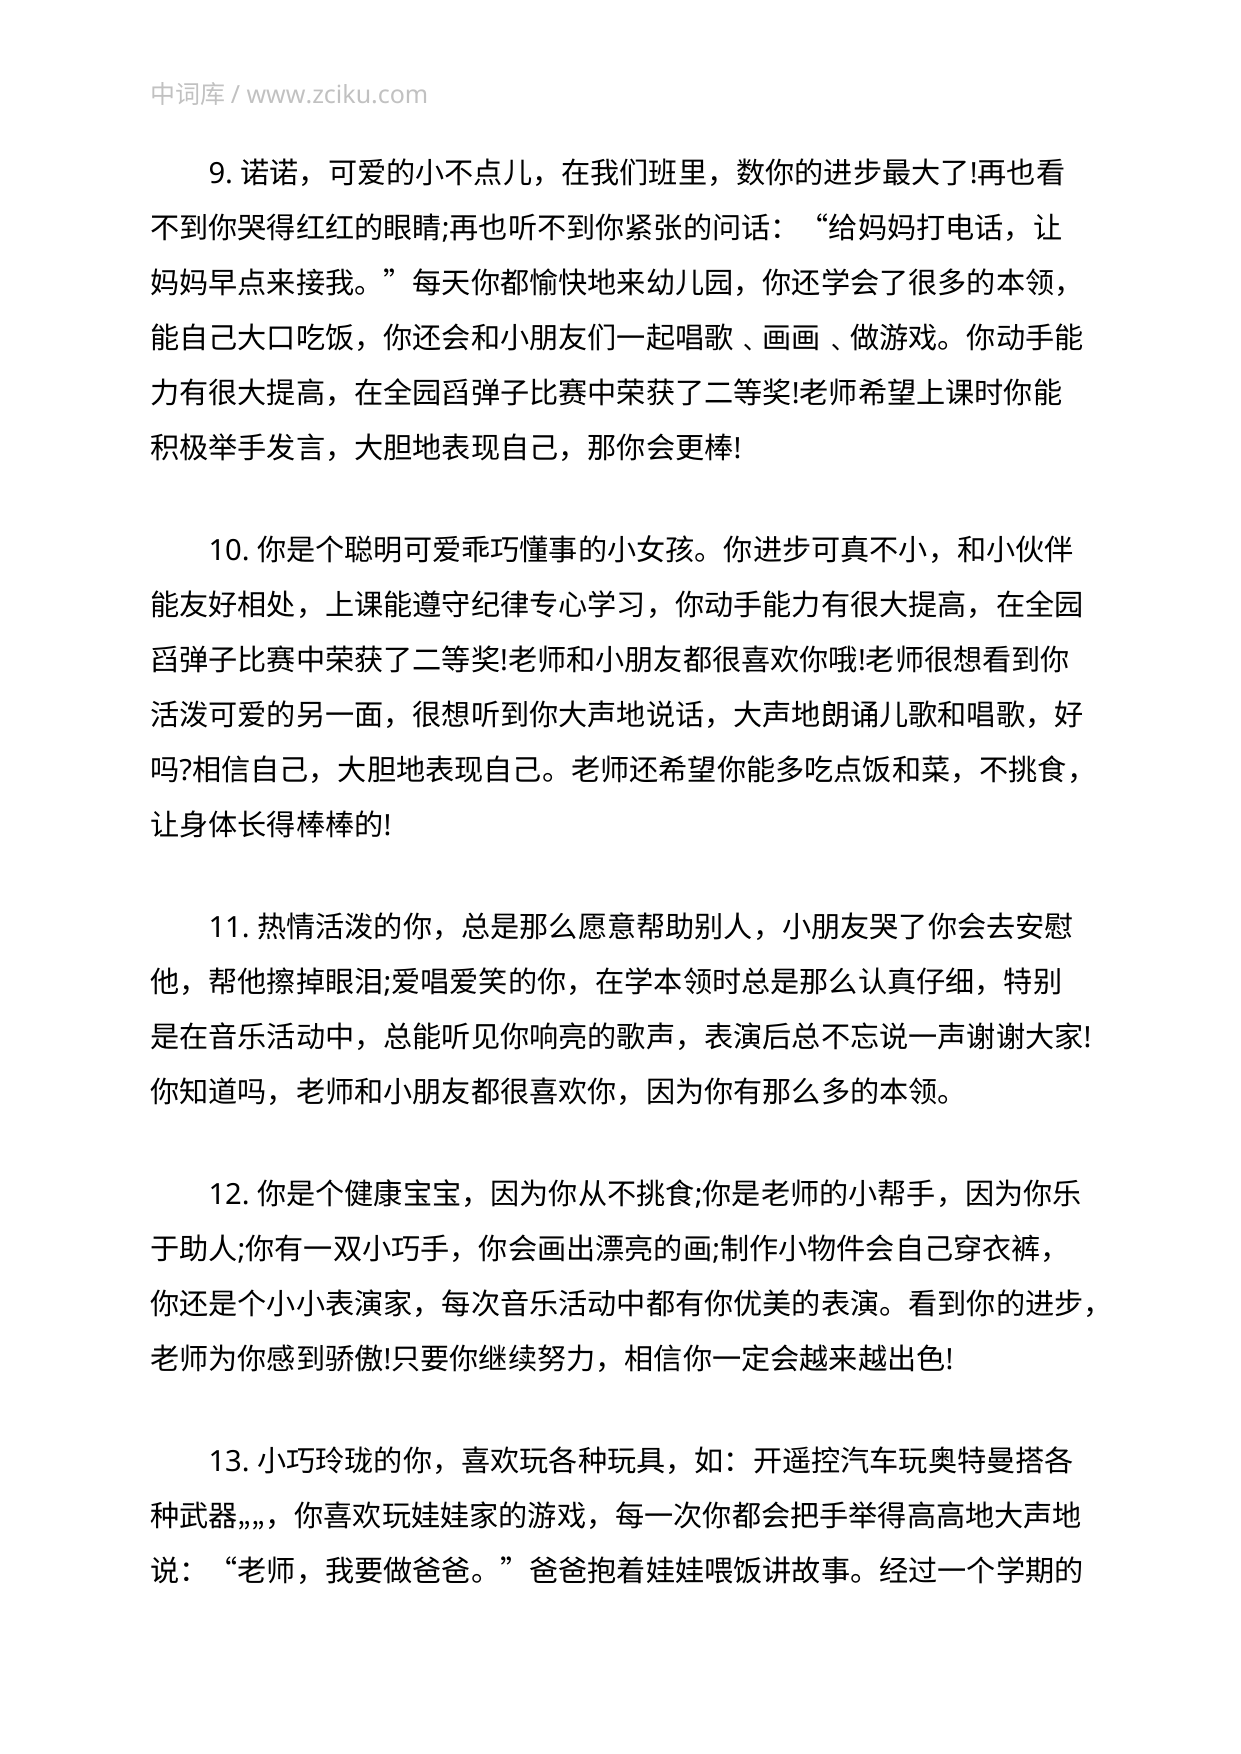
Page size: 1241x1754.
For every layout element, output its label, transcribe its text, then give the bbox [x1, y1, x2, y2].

text 10. 你是个聪明可爱乖巧懂事的小女孩。你进步可真不小，和小伙伴能友好相处，上课能遵守纪律专心学习，你动手能力有很大提高，在全园舀弹子比赛中荣获了二等奖!老师和小朋友都很喜欢你哦!老师很想看到你活泼可爱的另一面，很想听到你大声地说话，大声地朗诵儿歌和唱歌，好吗?相信自己，大胆地表现自己。老师还希望你能多吃点饭和菜，不挑食，让身体长得棒棒的! [150, 527, 1090, 844]
text 12. 你是个健康宝宝，因为你从不挑食;你是老师的小帮手，因为你乐于助人;你有一双小巧手，你会画出漂亮的画;制作小物件会自己穿衣裤，你还是个小小表演家，每次音乐活动中都有你优美的表演。看到你的进步，老师为你感到骄傲!只要你继续努力，相信你一定会越来越出色! [150, 1170, 1090, 1378]
text 9. 诺诺，可爱的小不点儿，在我们班里，数你的进步最大了!再也看不到你哭得红红的眼睛;再也听不到你紧张的问话：“给妈妈打电话，让妈妈早点来接我。”每天你都愉快地来幼儿园，你还学会了很多的本领，能自己大口吃饭，你还会和小朋友们一起唱歌﹑画画﹑做游戏。你动手能力有很大提高，在全园舀弹子比赛中荣获了二等奖!老师希望上课时你能积极举手发言，大胆地表现自己，那你会更棒! [150, 150, 1090, 467]
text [150, 1437, 1090, 1589]
text 11. 热情活泼的你，总是那么愿意帮助别人，小朋友哭了你会去安慰他，帮他擦掉眼泪;爱唱爱笑的你，在学本领时总是那么认真仔细，特别是在音乐活动中，总能听见你响亮的歌声，表演后总不忘说一声谢谢大家!你知道吗，老师和小朋友都很喜欢你，因为你有那么多的本领。 [150, 903, 1090, 1111]
